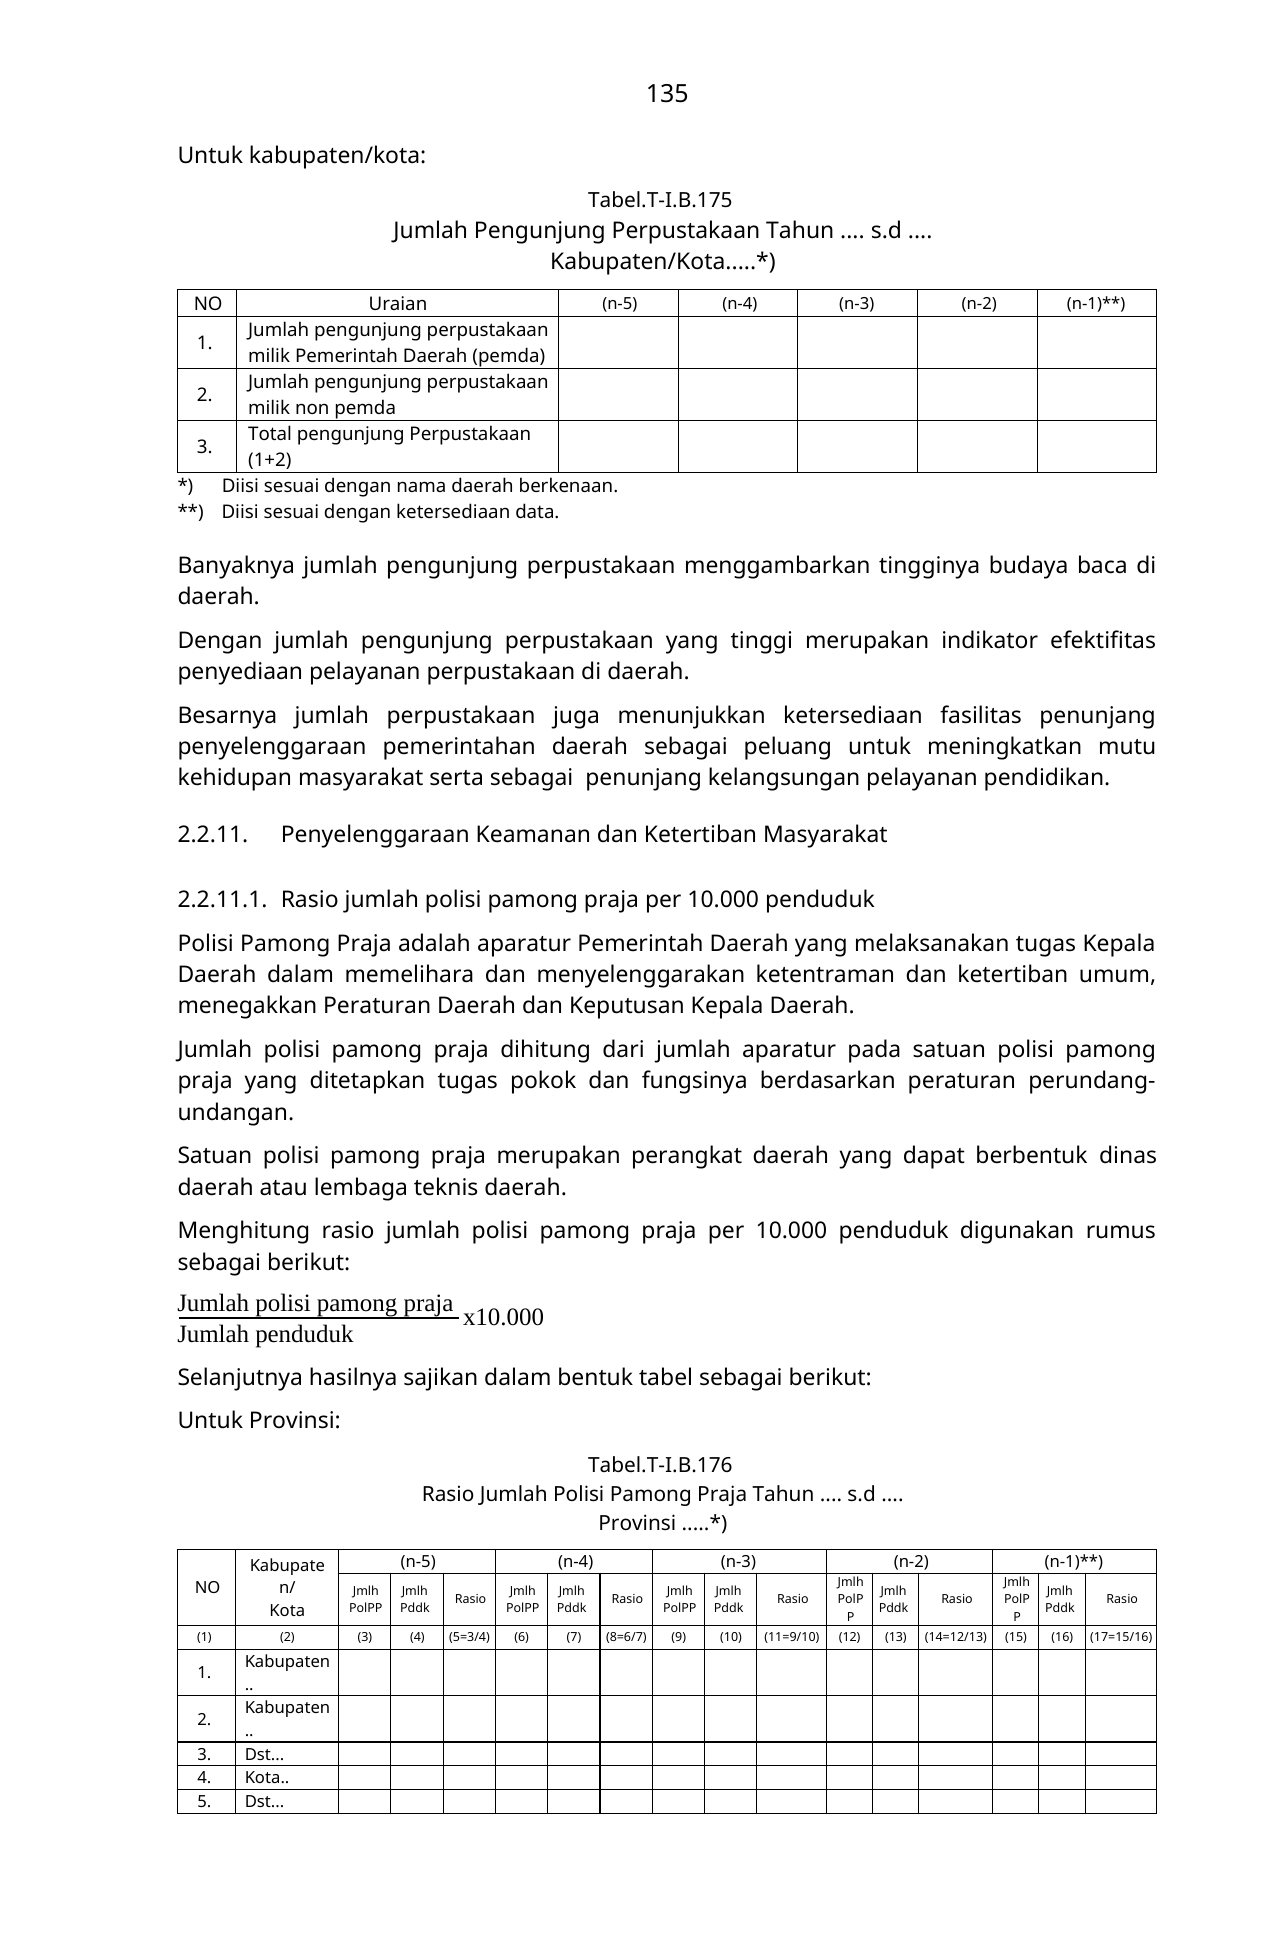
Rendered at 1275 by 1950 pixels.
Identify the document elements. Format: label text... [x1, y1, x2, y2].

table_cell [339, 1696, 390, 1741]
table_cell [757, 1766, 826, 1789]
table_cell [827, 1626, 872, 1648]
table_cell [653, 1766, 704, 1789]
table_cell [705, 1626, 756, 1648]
text Untuk kabupaten/kota: [177, 139, 1157, 170]
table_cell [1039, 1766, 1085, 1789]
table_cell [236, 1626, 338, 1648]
text Selanjutnya hasilnya sajikan dalam bentuk tabel sebagai berikut: [177, 1361, 1157, 1392]
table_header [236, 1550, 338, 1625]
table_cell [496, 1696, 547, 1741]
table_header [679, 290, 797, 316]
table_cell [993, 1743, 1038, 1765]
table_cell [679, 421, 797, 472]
text Kabupaten/Kota.....*) [177, 245, 1148, 276]
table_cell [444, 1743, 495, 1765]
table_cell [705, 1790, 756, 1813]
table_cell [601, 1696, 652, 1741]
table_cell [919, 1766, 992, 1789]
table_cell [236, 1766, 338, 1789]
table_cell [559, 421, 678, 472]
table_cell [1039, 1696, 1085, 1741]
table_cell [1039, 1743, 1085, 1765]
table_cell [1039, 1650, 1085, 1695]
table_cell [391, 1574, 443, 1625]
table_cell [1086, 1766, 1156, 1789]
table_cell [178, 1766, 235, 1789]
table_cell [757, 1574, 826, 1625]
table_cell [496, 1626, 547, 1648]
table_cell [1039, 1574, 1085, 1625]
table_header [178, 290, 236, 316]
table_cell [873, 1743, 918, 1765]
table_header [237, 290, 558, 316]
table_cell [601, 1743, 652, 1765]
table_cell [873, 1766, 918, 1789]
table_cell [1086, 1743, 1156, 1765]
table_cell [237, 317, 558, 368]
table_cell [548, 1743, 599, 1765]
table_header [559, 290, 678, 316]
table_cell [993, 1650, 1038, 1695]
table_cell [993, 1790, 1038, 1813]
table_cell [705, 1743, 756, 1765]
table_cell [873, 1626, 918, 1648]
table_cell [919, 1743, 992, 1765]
text Dengan jumlah pengunjung perpustakaan yang tinggi merupakan indikator efektifitas penyediaan pelayanan perpustakaan di daerah. [177, 624, 1157, 686]
text Untuk Provinsi: [177, 1404, 1157, 1436]
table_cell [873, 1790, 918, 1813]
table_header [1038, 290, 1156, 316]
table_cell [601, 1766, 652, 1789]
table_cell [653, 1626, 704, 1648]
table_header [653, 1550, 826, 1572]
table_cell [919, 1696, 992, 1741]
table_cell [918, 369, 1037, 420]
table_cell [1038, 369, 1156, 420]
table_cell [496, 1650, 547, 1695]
text Besarnya jumlah perpustakaan juga menunjukkan ketersediaan fasilitas penunjang penyelenggaraan pemerintahan daerah sebagai peluang untuk meningkatkan mutu kehidupan masyarakat serta sebagai penunjang kelangsungan pelayanan pendidikan. [177, 699, 1157, 793]
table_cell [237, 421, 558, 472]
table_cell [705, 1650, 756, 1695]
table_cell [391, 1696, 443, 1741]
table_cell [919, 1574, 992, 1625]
list Penyelenggaraan Keamanan dan Ketertiban Masyarakat [177, 818, 1157, 849]
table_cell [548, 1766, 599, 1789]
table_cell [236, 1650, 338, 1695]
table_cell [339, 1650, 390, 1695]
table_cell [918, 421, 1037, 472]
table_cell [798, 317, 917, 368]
list Rasio jumlah polisi pamong praja per 10.000 penduduk [177, 883, 1157, 914]
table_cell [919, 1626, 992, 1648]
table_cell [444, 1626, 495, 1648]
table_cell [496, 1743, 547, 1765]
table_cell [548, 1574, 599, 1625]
text Menghitung rasio jumlah polisi pamong praja per 10.000 penduduk digunakan rumus sebagai berikut: [177, 1214, 1157, 1277]
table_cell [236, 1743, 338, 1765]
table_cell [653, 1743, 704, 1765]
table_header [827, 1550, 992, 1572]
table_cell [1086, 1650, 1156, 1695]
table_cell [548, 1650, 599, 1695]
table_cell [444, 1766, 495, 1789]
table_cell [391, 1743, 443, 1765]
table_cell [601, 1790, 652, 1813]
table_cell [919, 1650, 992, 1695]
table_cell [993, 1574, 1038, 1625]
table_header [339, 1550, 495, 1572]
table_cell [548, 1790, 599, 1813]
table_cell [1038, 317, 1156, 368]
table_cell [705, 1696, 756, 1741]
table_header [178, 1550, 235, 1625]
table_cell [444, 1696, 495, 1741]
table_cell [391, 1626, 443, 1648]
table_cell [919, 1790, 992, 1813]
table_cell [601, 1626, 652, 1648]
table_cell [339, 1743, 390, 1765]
text Jumlah polisi pamong praja dihitung dari jumlah aparatur pada satuan polisi pamong praja yang ditetapkan tugas pokok dan fungsinya berdasarkan peraturan perundang-undangan. [177, 1033, 1157, 1127]
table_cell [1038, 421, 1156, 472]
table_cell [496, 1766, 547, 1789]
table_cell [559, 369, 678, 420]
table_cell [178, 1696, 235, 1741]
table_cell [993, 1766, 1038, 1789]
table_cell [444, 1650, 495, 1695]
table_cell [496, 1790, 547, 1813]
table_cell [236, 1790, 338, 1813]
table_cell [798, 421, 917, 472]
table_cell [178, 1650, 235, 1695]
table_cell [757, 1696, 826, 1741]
text Polisi Pamong Praja adalah aparatur Pemerintah Daerah yang melaksanakan tugas Kepala Daerah dalam memelihara dan menyelenggarakan ketentraman dan ketertiban umum, menegakkan Peraturan Daerah dan Keputusan Kepala Daerah. [177, 927, 1157, 1020]
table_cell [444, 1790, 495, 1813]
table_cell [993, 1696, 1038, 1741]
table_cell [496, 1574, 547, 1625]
text **) Diisi sesuai dengan ketersediaan data. [177, 498, 1157, 524]
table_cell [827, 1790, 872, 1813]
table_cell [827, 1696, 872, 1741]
text Provinsi .....*) [177, 1508, 1148, 1536]
text Banyaknya jumlah pengunjung perpustakaan menggambarkan tingginya budaya baca di daerah. [177, 549, 1157, 611]
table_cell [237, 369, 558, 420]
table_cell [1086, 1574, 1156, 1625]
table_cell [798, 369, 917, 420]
text Satuan polisi pamong praja merupakan perangkat daerah yang dapat berbentuk dinas daerah atau lembaga teknis daerah. [177, 1139, 1157, 1202]
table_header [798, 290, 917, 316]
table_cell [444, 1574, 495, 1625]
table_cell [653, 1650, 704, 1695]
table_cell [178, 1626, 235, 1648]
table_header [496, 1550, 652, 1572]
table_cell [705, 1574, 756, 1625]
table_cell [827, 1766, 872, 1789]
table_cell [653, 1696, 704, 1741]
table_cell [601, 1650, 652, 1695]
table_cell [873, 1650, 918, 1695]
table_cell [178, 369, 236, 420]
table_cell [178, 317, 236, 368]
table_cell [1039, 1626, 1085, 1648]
text Rasio Jumlah Polisi Pamong Praja Tahun .... s.d .... [177, 1479, 1148, 1508]
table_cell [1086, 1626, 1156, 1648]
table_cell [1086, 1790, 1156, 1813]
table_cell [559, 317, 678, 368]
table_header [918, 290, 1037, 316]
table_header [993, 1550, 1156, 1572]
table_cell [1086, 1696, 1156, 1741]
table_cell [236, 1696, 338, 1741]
text *) Diisi sesuai dengan nama daerah berkenaan. [177, 473, 1157, 498]
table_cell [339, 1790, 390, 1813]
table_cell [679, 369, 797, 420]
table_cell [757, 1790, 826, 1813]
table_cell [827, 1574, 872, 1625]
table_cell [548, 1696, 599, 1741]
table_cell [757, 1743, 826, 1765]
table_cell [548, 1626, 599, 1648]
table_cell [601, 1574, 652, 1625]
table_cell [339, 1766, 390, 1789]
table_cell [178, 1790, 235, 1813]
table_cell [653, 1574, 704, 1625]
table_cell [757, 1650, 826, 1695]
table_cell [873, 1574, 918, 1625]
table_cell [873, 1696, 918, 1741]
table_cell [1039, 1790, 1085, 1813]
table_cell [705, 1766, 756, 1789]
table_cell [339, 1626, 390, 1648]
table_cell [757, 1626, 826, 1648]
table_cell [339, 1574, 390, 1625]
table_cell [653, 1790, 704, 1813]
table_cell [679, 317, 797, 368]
text Jumlah Pengunjung Perpustakaan Tahun .... s.d .... [177, 214, 1148, 245]
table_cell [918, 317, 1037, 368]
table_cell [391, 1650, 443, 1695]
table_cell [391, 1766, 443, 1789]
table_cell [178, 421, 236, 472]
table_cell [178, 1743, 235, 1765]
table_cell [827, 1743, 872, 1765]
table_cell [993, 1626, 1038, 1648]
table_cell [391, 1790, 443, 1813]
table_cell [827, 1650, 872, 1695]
